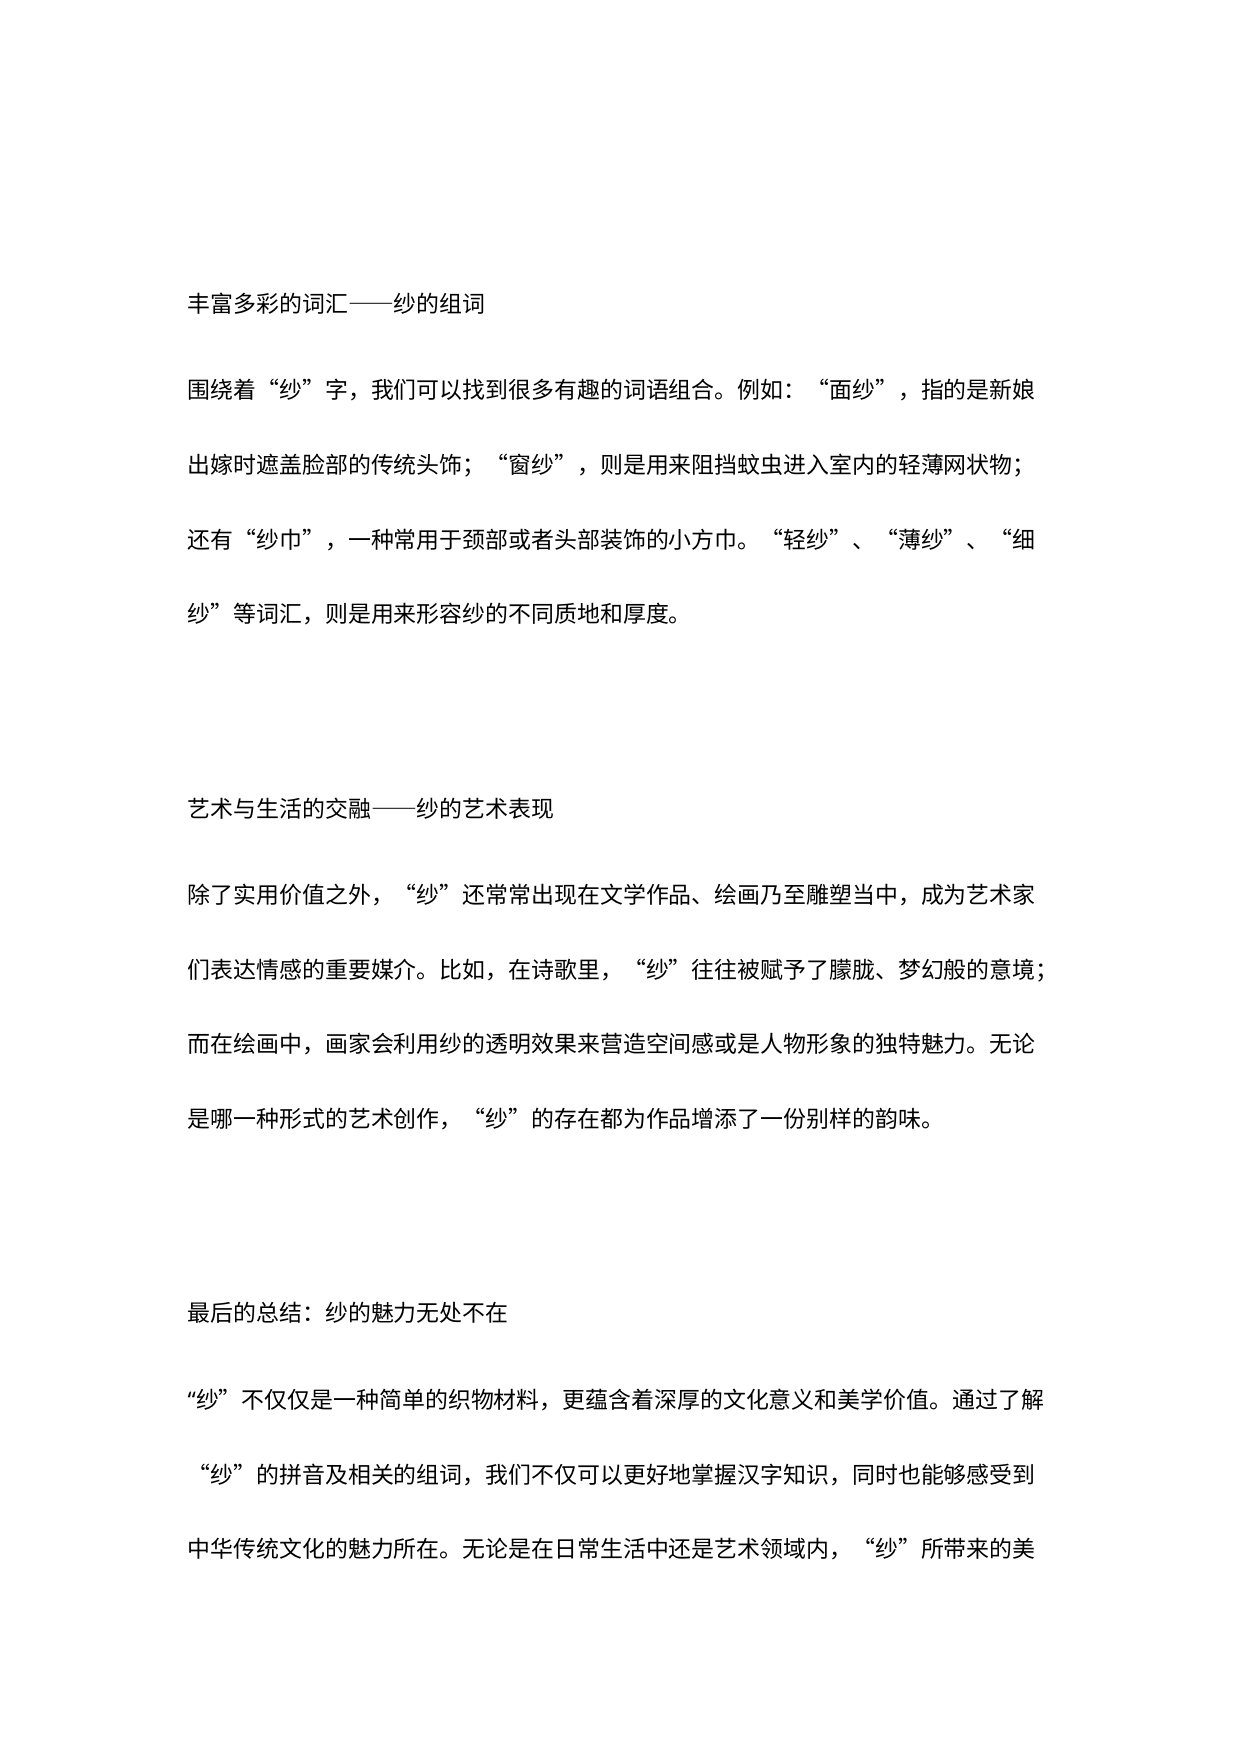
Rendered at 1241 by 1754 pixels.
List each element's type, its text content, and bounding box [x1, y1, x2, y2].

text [187, 1366, 1053, 1580]
text 丰富多彩的词汇——纱的组词 [187, 270, 1053, 335]
text 艺术与生活的交融——纱的艺术表现 [187, 774, 1053, 839]
text 围绕着“纱”字，我们可以找到很多有趣的词语组合。例如：“面纱”，指的是新娘出嫁时遮盖脸部的传统头饰；“窗纱”，则是用来阻挡蚊虫进入室内的轻薄网状物；还有“纱巾”，一种常用于颈部或者头部装饰的小方巾。“轻纱”、“薄纱”、“细纱”等词汇，则是用来形容纱的不同质地和厚度。 [187, 356, 1053, 645]
text 除了实用价值之外，“纱”还常常出现在文学作品、绘画乃至雕塑当中，成为艺术家们表达情感的重要媒介。比如，在诗歌里，“纱”往往被赋予了朦胧、梦幻般的意境；而在绘画中，画家会利用纱的透明效果来营造空间感或是人物形象的独特魅力。无论是哪一种形式的艺术创作，“纱”的存在都为作品增添了一份别样的韵味。 [187, 861, 1053, 1150]
text 最后的总结：纱的魅力无处不在 [187, 1279, 1053, 1344]
